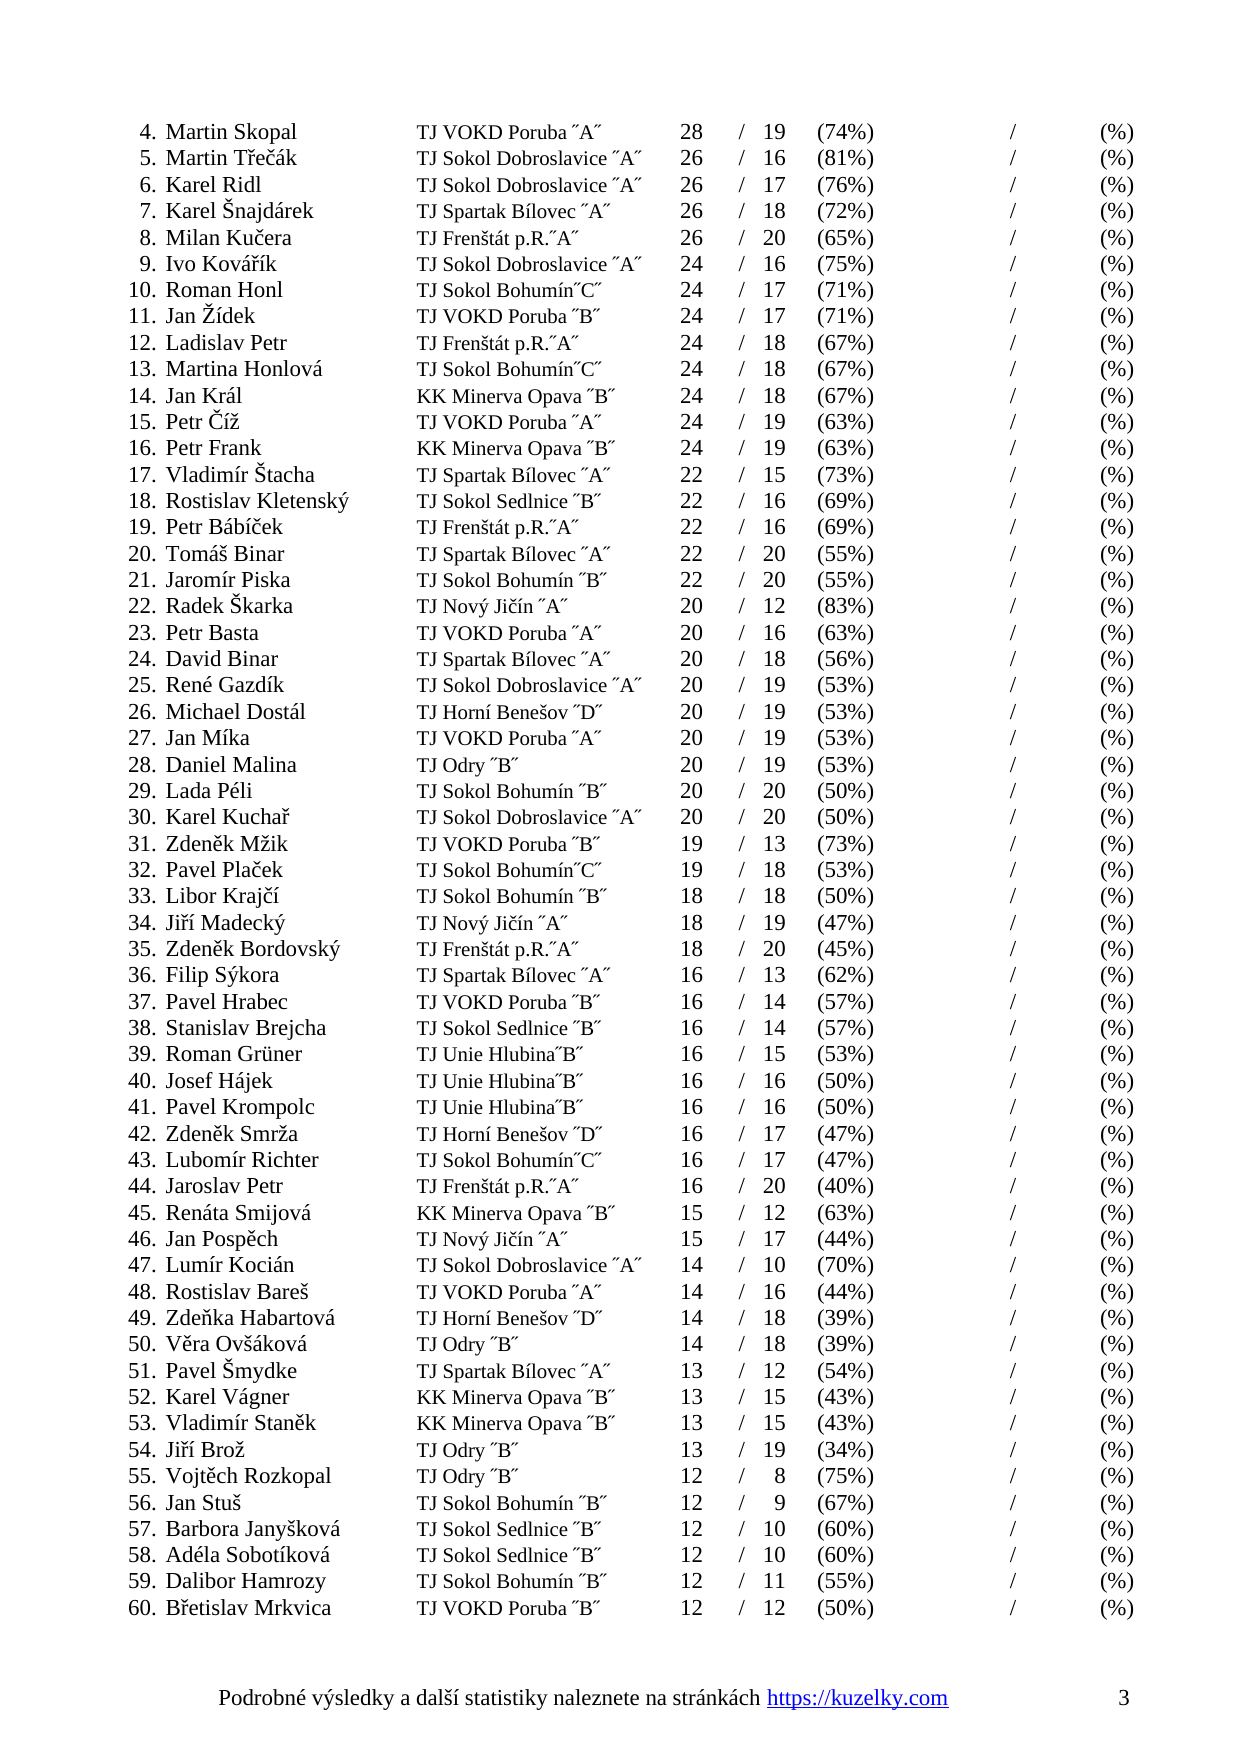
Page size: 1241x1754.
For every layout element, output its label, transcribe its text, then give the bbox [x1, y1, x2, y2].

text 42. Zdeněk Smrža TJ Horní Benešov ˝D˝ 16 / 17 (47%) / (%) [106, 1119, 1134, 1146]
text 26. Michael Dostál TJ Horní Benešov ˝D˝ 20 / 19 (53%) / (%) [106, 698, 1134, 724]
text 21. Jaromír Piska TJ Sokol Bohumín ˝B˝ 22 / 20 (55%) / (%) [106, 566, 1134, 592]
text 19. Petr Bábíček TJ Frenštát p.R.˝A˝ 22 / 16 (69%) / (%) [106, 513, 1134, 540]
text 59. Dalibor Hamrozy TJ Sokol Bohumín ˝B˝ 12 / 11 (55%) / (%) [106, 1568, 1134, 1594]
text 40. Josef Hájek TJ Unie Hlubina˝B˝ 16 / 16 (50%) / (%) [106, 1067, 1134, 1093]
text 41. Pavel Krompolc TJ Unie Hlubina˝B˝ 16 / 16 (50%) / (%) [106, 1093, 1134, 1119]
text 48. Rostislav Bareš TJ VOKD Poruba ˝A˝ 14 / 16 (44%) / (%) [106, 1278, 1134, 1304]
text 14. Jan Král KK Minerva Opava ˝B˝ 24 / 18 (67%) / (%) [106, 382, 1134, 408]
text 28. Daniel Malina TJ Odry ˝B˝ 20 / 19 (53%) / (%) [106, 751, 1134, 777]
text 38. Stanislav Brejcha TJ Sokol Sedlnice ˝B˝ 16 / 14 (57%) / (%) [106, 1014, 1134, 1041]
text 55. Vojtěch Rozkopal TJ Odry ˝B˝ 12 / 8 (75%) / (%) [106, 1462, 1134, 1488]
text 56. Jan Stuš TJ Sokol Bohumín ˝B˝ 12 / 9 (67%) / (%) [106, 1488, 1134, 1515]
text 16. Petr Frank KK Minerva Opava ˝B˝ 24 / 19 (63%) / (%) [106, 434, 1134, 461]
text 7. Karel Šnajdárek TJ Spartak Bílovec ˝A˝ 26 / 18 (72%) / (%) [106, 197, 1134, 223]
text 51. Pavel Šmydke TJ Spartak Bílovec ˝A˝ 13 / 12 (54%) / (%) [106, 1357, 1134, 1383]
text 23. Petr Basta TJ VOKD Poruba ˝A˝ 20 / 16 (63%) / (%) [106, 619, 1134, 645]
text 24. David Binar TJ Spartak Bílovec ˝A˝ 20 / 18 (56%) / (%) [106, 645, 1134, 672]
text 8. Milan Kučera TJ Frenštát p.R.˝A˝ 26 / 20 (65%) / (%) [106, 223, 1134, 250]
text 15. Petr Číž TJ VOKD Poruba ˝A˝ 24 / 19 (63%) / (%) [106, 408, 1134, 434]
text 45. Renáta Smijová KK Minerva Opava ˝B˝ 15 / 12 (63%) / (%) [106, 1199, 1134, 1225]
text 58. Adéla Sobotíková TJ Sokol Sedlnice ˝B˝ 12 / 10 (60%) / (%) [106, 1541, 1134, 1568]
text 35. Zdeněk Bordovský TJ Frenštát p.R.˝A˝ 18 / 20 (45%) / (%) [106, 935, 1134, 961]
text 6. Karel Ridl TJ Sokol Dobroslavice ˝A˝ 26 / 17 (76%) / (%) [106, 171, 1134, 197]
text 20. Tomáš Binar TJ Spartak Bílovec ˝A˝ 22 / 20 (55%) / (%) [106, 540, 1134, 566]
text 60. Břetislav Mrkvica TJ VOKD Poruba ˝B˝ 12 / 12 (50%) / (%) [106, 1594, 1134, 1620]
text 53. Vladimír Staněk KK Minerva Opava ˝B˝ 13 / 15 (43%) / (%) [106, 1409, 1134, 1436]
text 44. Jaroslav Petr TJ Frenštát p.R.˝A˝ 16 / 20 (40%) / (%) [106, 1172, 1134, 1199]
text 39. Roman Grüner TJ Unie Hlubina˝B˝ 16 / 15 (53%) / (%) [106, 1041, 1134, 1067]
text 46. Jan Pospěch TJ Nový Jičín ˝A˝ 15 / 17 (44%) / (%) [106, 1225, 1134, 1251]
text 27. Jan Míka TJ VOKD Poruba ˝A˝ 20 / 19 (53%) / (%) [106, 724, 1134, 751]
text 30. Karel Kuchař TJ Sokol Dobroslavice ˝A˝ 20 / 20 (50%) / (%) [106, 803, 1134, 830]
text 10. Roman Honl TJ Sokol Bohumín˝C˝ 24 / 17 (71%) / (%) [106, 276, 1134, 303]
text 49. Zdeňka Habartová TJ Horní Benešov ˝D˝ 14 / 18 (39%) / (%) [106, 1304, 1134, 1330]
text 52. Karel Vágner KK Minerva Opava ˝B˝ 13 / 15 (43%) / (%) [106, 1383, 1134, 1409]
text 5. Martin Třečák TJ Sokol Dobroslavice ˝A˝ 26 / 16 (81%) / (%) [106, 144, 1134, 171]
text 13. Martina Honlová TJ Sokol Bohumín˝C˝ 24 / 18 (67%) / (%) [106, 355, 1134, 382]
text 29. Lada Péli TJ Sokol Bohumín ˝B˝ 20 / 20 (50%) / (%) [106, 777, 1134, 803]
text 12. Ladislav Petr TJ Frenštát p.R.˝A˝ 24 / 18 (67%) / (%) [106, 329, 1134, 355]
text 4. Martin Skopal TJ VOKD Poruba ˝A˝ 28 / 19 (74%) / (%) [106, 118, 1134, 144]
text 33. Libor Krajčí TJ Sokol Bohumín ˝B˝ 18 / 18 (50%) / (%) [106, 882, 1134, 909]
text 22. Radek Škarka TJ Nový Jičín ˝A˝ 20 / 12 (83%) / (%) [106, 592, 1134, 619]
text 50. Věra Ovšáková TJ Odry ˝B˝ 14 / 18 (39%) / (%) [106, 1330, 1134, 1357]
text 9. Ivo Kovářík TJ Sokol Dobroslavice ˝A˝ 24 / 16 (75%) / (%) [106, 250, 1134, 276]
text 43. Lubomír Richter TJ Sokol Bohumín˝C˝ 16 / 17 (47%) / (%) [106, 1146, 1134, 1172]
text 37. Pavel Hrabec TJ VOKD Poruba ˝B˝ 16 / 14 (57%) / (%) [106, 988, 1134, 1014]
text 18. Rostislav Kletenský TJ Sokol Sedlnice ˝B˝ 22 / 16 (69%) / (%) [106, 487, 1134, 513]
text 17. Vladimír Štacha TJ Spartak Bílovec ˝A˝ 22 / 15 (73%) / (%) [106, 461, 1134, 487]
text 32. Pavel Plaček TJ Sokol Bohumín˝C˝ 19 / 18 (53%) / (%) [106, 856, 1134, 882]
text 36. Filip Sýkora TJ Spartak Bílovec ˝A˝ 16 / 13 (62%) / (%) [106, 961, 1134, 988]
text 47. Lumír Kocián TJ Sokol Dobroslavice ˝A˝ 14 / 10 (70%) / (%) [106, 1251, 1134, 1278]
text 34. Jiří Madecký TJ Nový Jičín ˝A˝ 18 / 19 (47%) / (%) [106, 909, 1134, 935]
text 54. Jiří Brož TJ Odry ˝B˝ 13 / 19 (34%) / (%) [106, 1436, 1134, 1462]
text 31. Zdeněk Mžik TJ VOKD Poruba ˝B˝ 19 / 13 (73%) / (%) [106, 830, 1134, 856]
text 11. Jan Žídek TJ VOKD Poruba ˝B˝ 24 / 17 (71%) / (%) [106, 303, 1134, 329]
text 25. René Gazdík TJ Sokol Dobroslavice ˝A˝ 20 / 19 (53%) / (%) [106, 672, 1134, 698]
text 57. Barbora Janyšková TJ Sokol Sedlnice ˝B˝ 12 / 10 (60%) / (%) [106, 1515, 1134, 1541]
